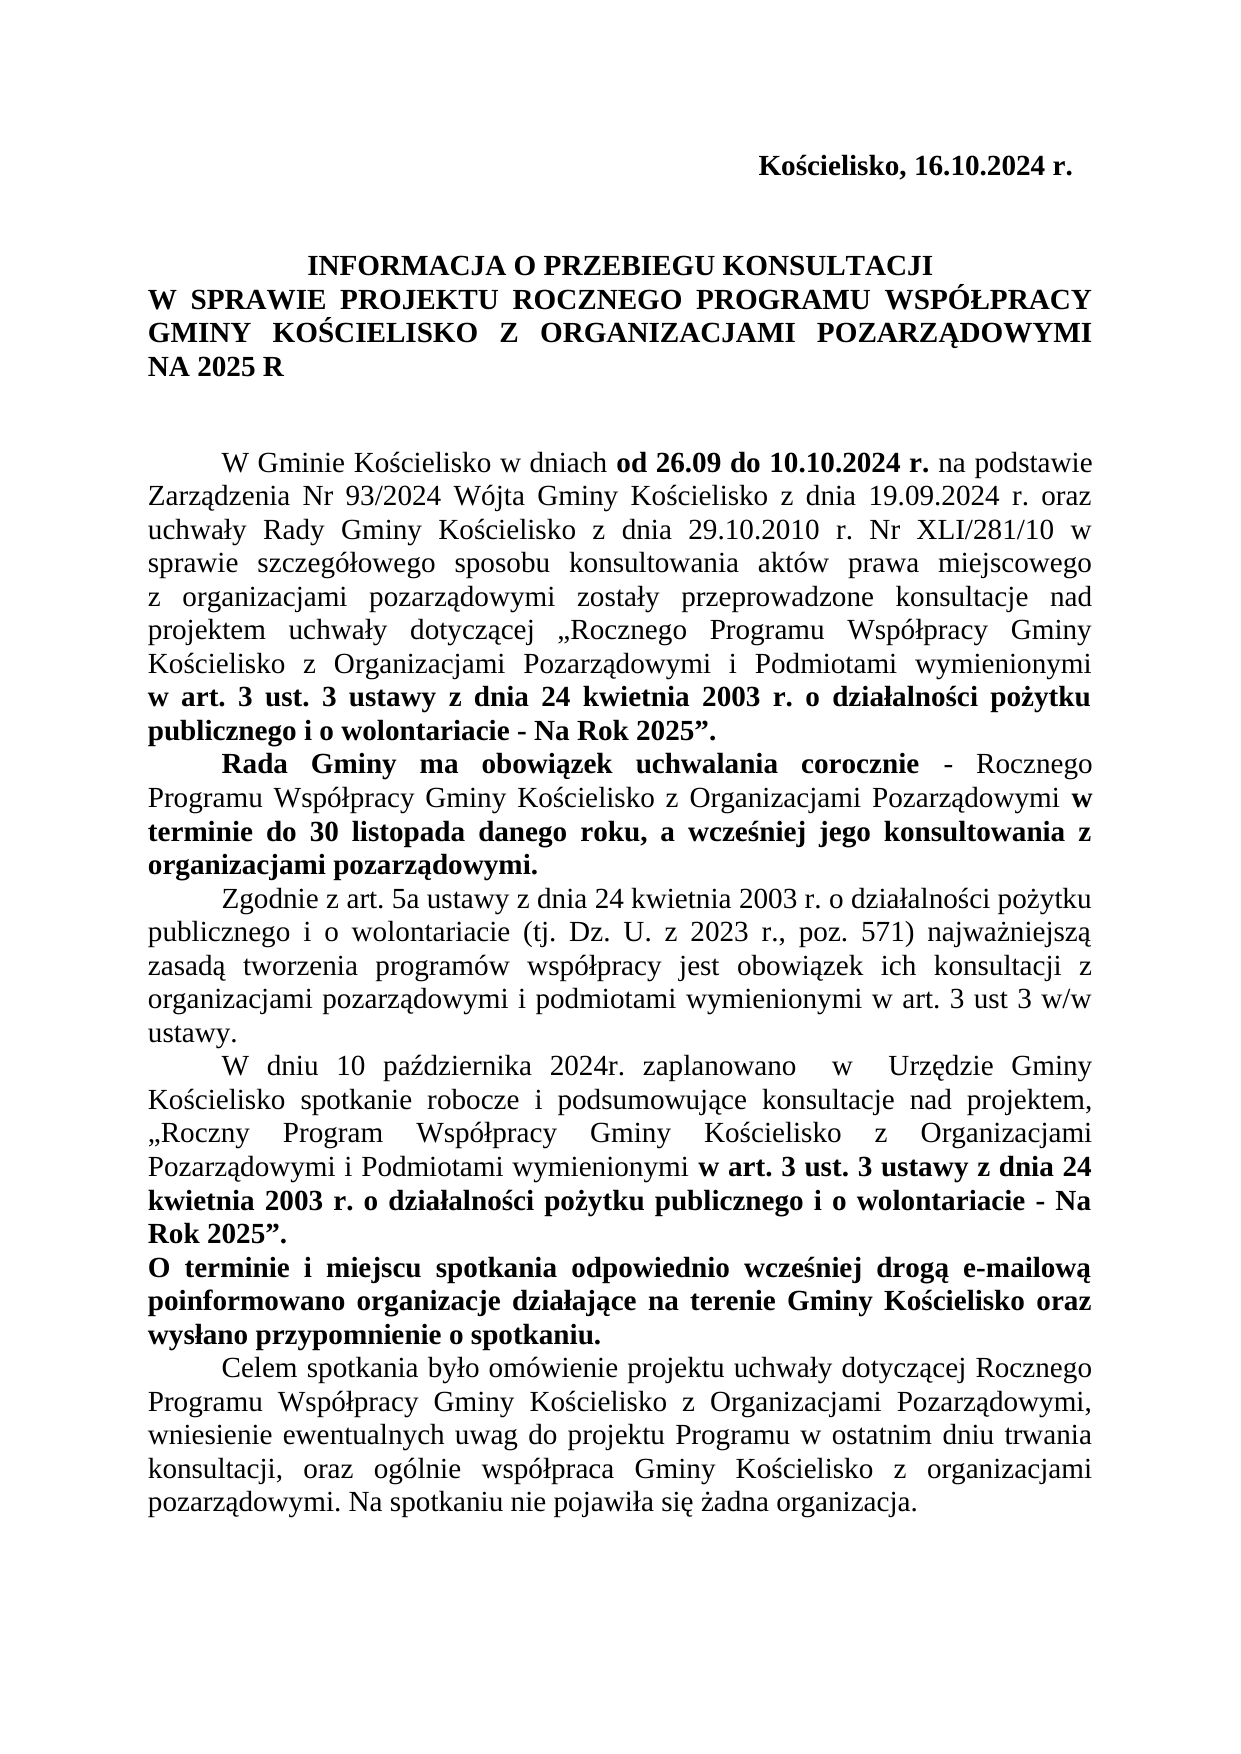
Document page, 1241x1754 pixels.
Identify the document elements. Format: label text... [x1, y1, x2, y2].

text W dniu 10 października 2024r. zaplanowano w Urzędzie Gminy Kościelisko spotkanie robocze i podsumowujące konsultacje nad projektem, „Roczny Program Współpracy Gminy Kościelisko z Organizacjami Pozarządowymi i Podmiotami wymienionymi w art. 3 ust. 3 ustawy z dnia 24 kwietnia 2003 r. o działalności pożytku publicznego i o wolontariacie - Na Rok 2025”. [148, 1048, 1093, 1250]
text Kościelisko, 16.10.2024 r. [148, 148, 1093, 181]
text Rada Gminy ma obowiązek uchwalania corocznie - Rocznego Programu Współpracy Gminy Kościelisko z Organizacjami Pozarządowymi w terminie do 30 listopada danego roku, a wcześniej jego konsultowania z organizacjami pozarządowymi. [148, 747, 1093, 881]
text W SPRAWIE PROJEKTU ROCZNEGO PROGRAMU WSPÓŁPRACY GMINY KOŚCIELISKO Z ORGANIZACJAMI POZARZĄDOWYMI NA 2025 R [148, 282, 1093, 382]
text O terminie i miejscu spotkania odpowiednio wcześniej drogą e-mailową poinformowano organizacje działające na terenie Gminy Kościelisko oraz wysłano przypomnienie o spotkaniu. [148, 1250, 1093, 1350]
text W Gminie Kościelisko w dniach od 26.09 do 10.10.2024 r. na podstawie Zarządzenia Nr 93/2024 Wójta Gminy Kościelisko z dnia 19.09.2024 r. oraz uchwały Rady Gminy Kościelisko z dnia 29.10.2010 r. Nr XLI/281/10 w sprawie szczegółowego sposobu konsultowania aktów prawa miejscowego z organizacjami pozarządowymi zostały przeprowadzone konsultacje nad projektem uchwały dotyczącej „Rocznego Programu Współpracy Gminy Kościelisko z Organizacjami Pozarządowymi i Podmiotami wymienionymi w art. 3 ust. 3 ustawy z dnia 24 kwietnia 2003 r. o działalności pożytku publicznego i o wolontariacie - Na Rok 2025”. [148, 445, 1093, 747]
text INFORMACJA O PRZEBIEGU KONSULTACJI [148, 248, 1093, 282]
text Zgodnie z art. 5a ustawy z dnia 24 kwietnia 2003 r. o działalności pożytku publicznego i o wolontariacie (tj. Dz. U. z 2023 r., poz. 571) najważniejszą zasadą tworzenia programów współpracy jest obowiązek ich konsultacji z organizacjami pozarządowymi i podmiotami wymienionymi w art. 3 ust 3 w/w ustawy. [148, 881, 1093, 1048]
text Celem spotkania było omówienie projektu uchwały dotyczącej Rocznego Programu Współpracy Gminy Kościelisko z Organizacjami Pozarządowymi, wniesienie ewentualnych uwag do projektu Programu w ostatnim dniu trwania konsultacji, oraz ogólnie współpraca Gminy Kościelisko z organizacjami pozarządowymi. Na spotkaniu nie pojawiła się żadna organizacja. [148, 1350, 1093, 1518]
